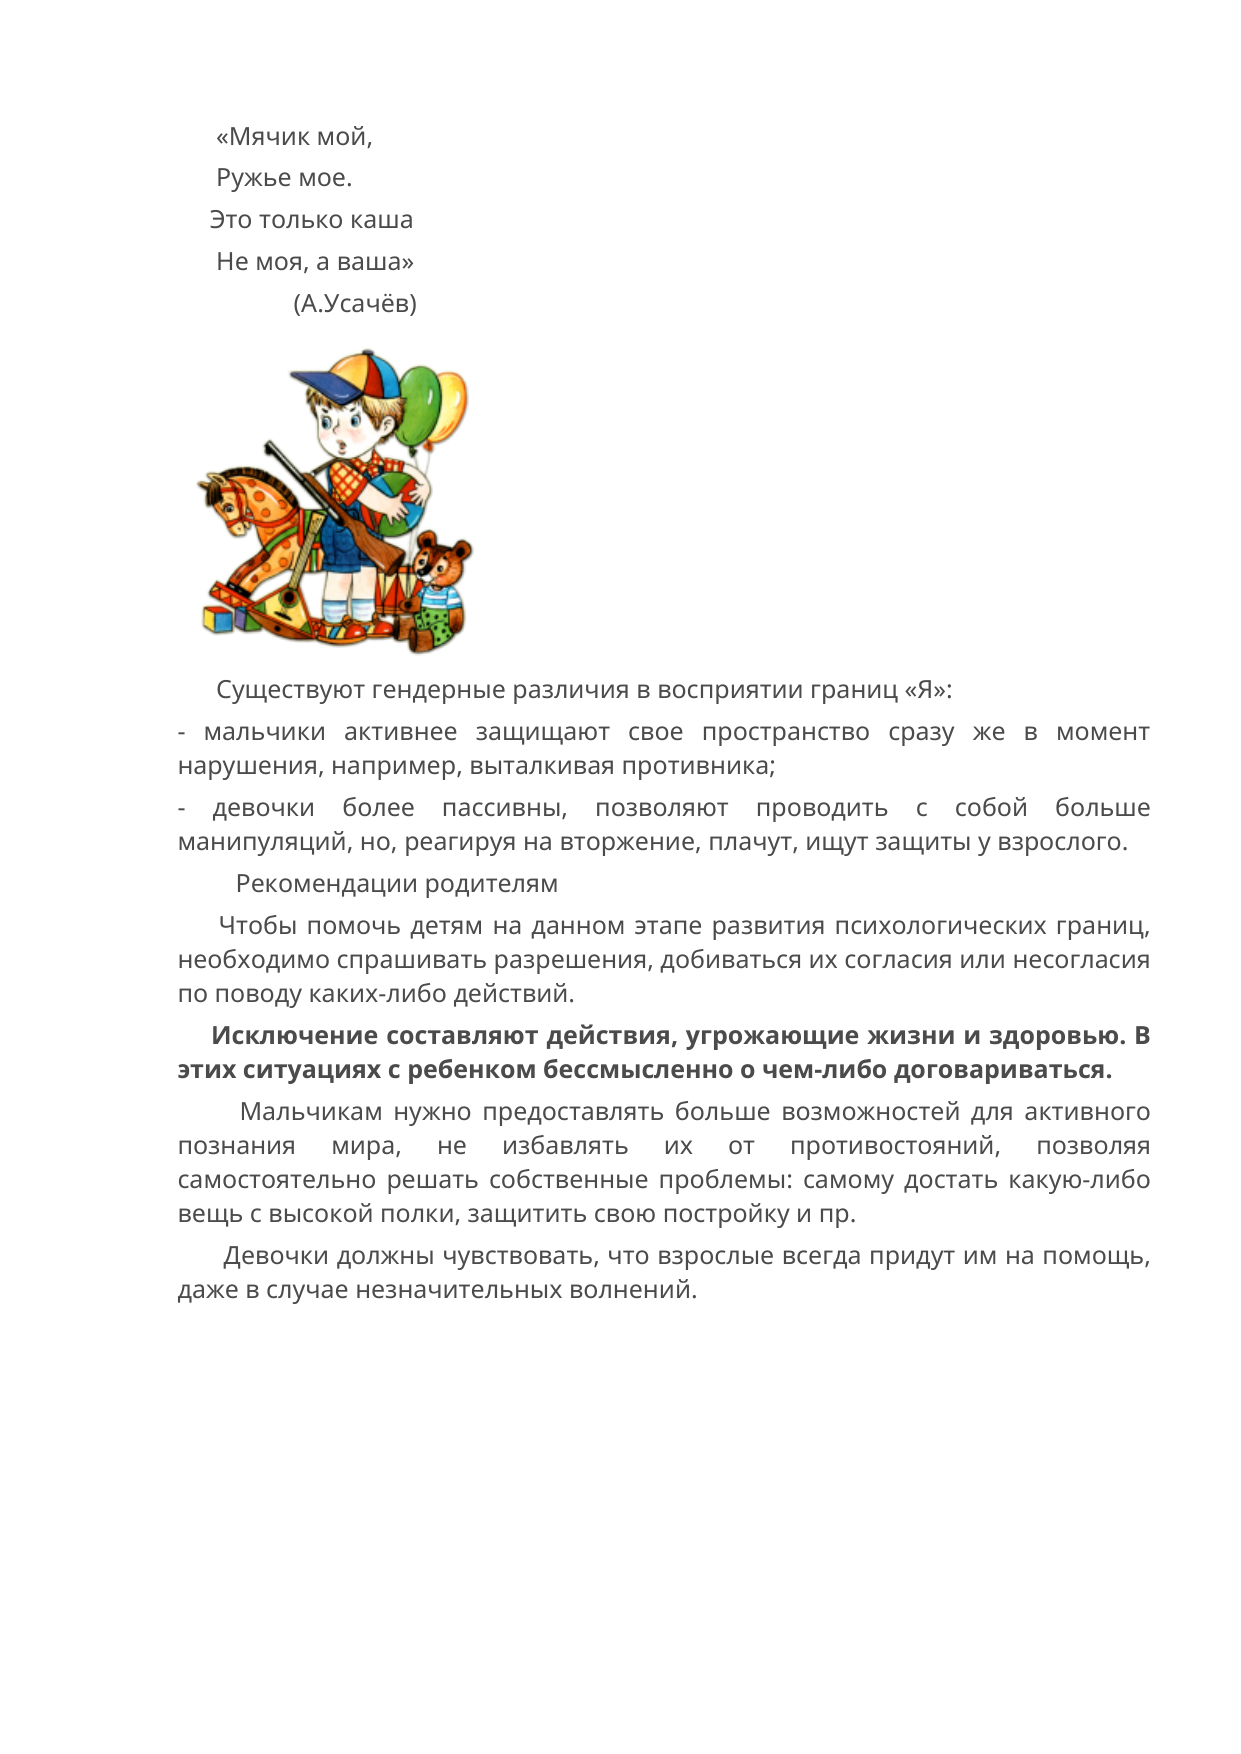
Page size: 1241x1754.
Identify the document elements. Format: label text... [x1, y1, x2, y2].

text Мальчикам нужно предоставлять больше возможностей для активного познания мира, не избавлять их от противостояний, позволяя самостоятельно решать собственные проблемы: самому достать какую-либо вещь с высокой полки, защитить свою постройку и пр. [177, 1094, 1152, 1230]
text Рекомендации родителям [177, 866, 1152, 900]
text Это только каша [177, 202, 1152, 236]
text Ружье мое. [177, 160, 1152, 194]
text (А.Усачёв) [177, 286, 1152, 320]
picture [177, 327, 489, 665]
text Исключение составляют действия, угрожающие жизни и здоровью. В этих ситуациях c ребенком бессмысленно о чем-либо договариваться. [177, 1018, 1152, 1086]
text Не моя, а ваша» [177, 244, 1152, 278]
text Чтобы помочь детям на данном этапе развития психологических границ, необходимо спрашивать разрешения, добиваться их согласия или несогласия по поводу каких-либо действий. [177, 908, 1152, 1010]
text «Мячик мой, [177, 118, 1152, 152]
text - мальчики активнее защищают свое пространство сразу же в момент нарушения, например, выталкивая противника; [177, 714, 1152, 782]
text Девочки должны чувствовать, что взрослые всегда придут им на помощь, даже в случае незначительных волнений. [177, 1238, 1152, 1306]
text Существуют гендерные различия в восприятии границ «Я»: [177, 672, 1152, 706]
text - девочки более пассивны, позволяют проводить с собой больше манипуляций, но, реагируя на вторжение, плачут, ищут защиты у взрослого. [177, 790, 1152, 858]
